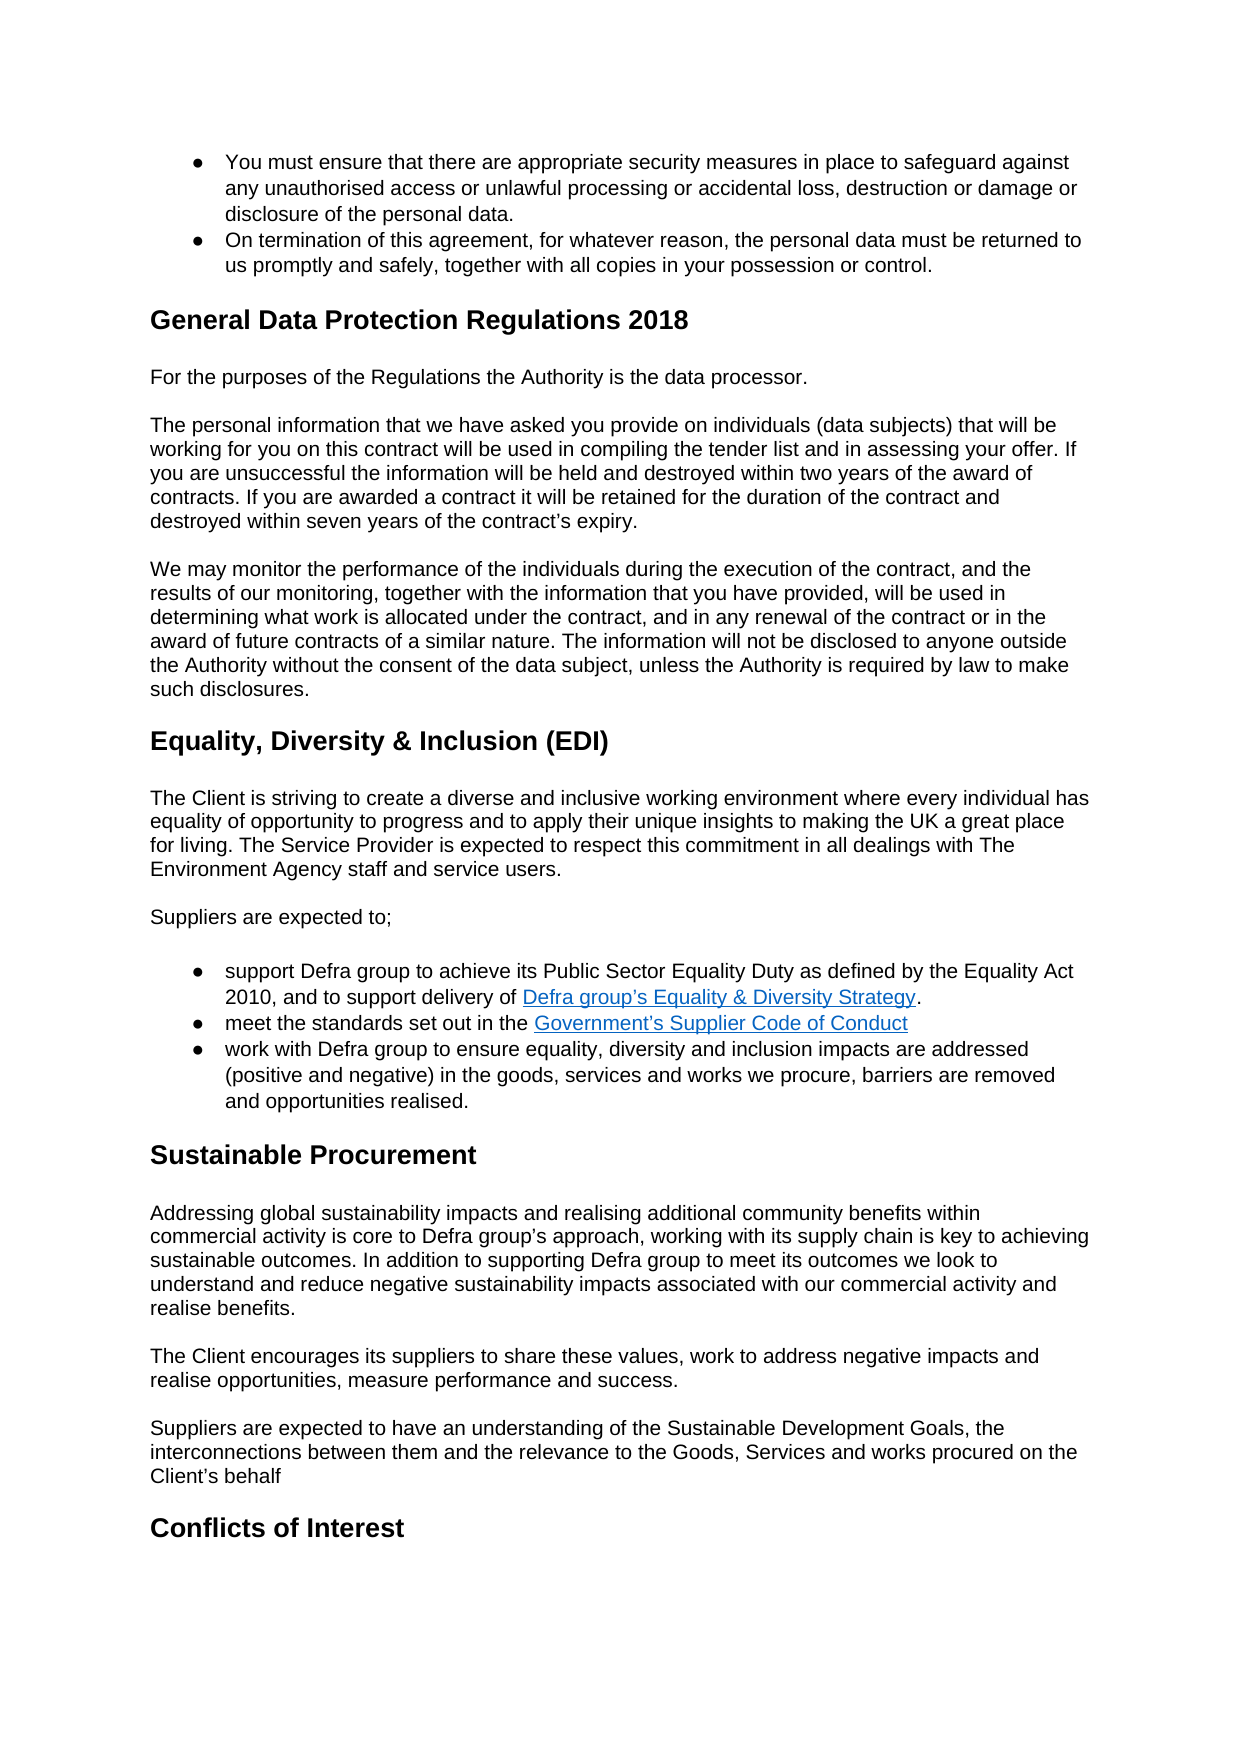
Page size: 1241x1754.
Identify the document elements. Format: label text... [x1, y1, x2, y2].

text work with Defra group to ensure equality, diversity and inclusion impacts are addressed (positive and negative) in the goods, services and works we procure, barriers are removed and opportunities realised. [191, 1037, 1090, 1112]
text The Client is striving to create a diverse and inclusive working environment where every individual has equality of opportunity to progress and to apply their unique insights to making the UK a great place for living. The Service Provider is expected to respect this commitment in all dealings with The Environment Agency staff and service users. [150, 785, 1090, 881]
text Suppliers are expected to have an understanding of the Sustainable Development Goals, the interconnections between them and the relevance to the Goods, Services and works procured on the Client’s behalf [150, 1416, 1090, 1488]
text meet the standards set out in the Government’s Supplier Code of Conduct [191, 1011, 1090, 1035]
text The Client encourages its suppliers to share these values, work to address negative impacts and realise opportunities, measure performance and success. [150, 1344, 1090, 1392]
text You must ensure that there are appropriate security measures in place to safeguard against any unauthorised access or unlawful processing or accidental loss, destruction or damage or disclosure of the personal data. [191, 150, 1090, 226]
subtitle Conflicts of Interest [150, 1512, 1090, 1543]
text For the purposes of the Regulations the Authority is the data processor. [150, 365, 1090, 389]
subtitle Sustainable Procurement [150, 1139, 1090, 1171]
text The personal information that we have asked you provide on individuals (data subjects) that will be working for you on this contract will be used in compiling the tender list and in assessing your offer. If you are unsuccessful the information will be held and destroyed within two years of the award of contracts. If you are awarded a contract it will be retained for the duration of the contract and destroyed within seven years of the contract’s expiry. [150, 413, 1090, 533]
text On termination of this agreement, for whatever reason, the personal data must be returned to us promptly and safely, together with all copies in your possession or control. [191, 227, 1090, 277]
subtitle Equality, Diversity & Inclusion (EDI) [150, 724, 1090, 756]
text Addressing global sustainability impacts and realising additional community benefits within commercial activity is core to Defra group’s approach, working with its supply chain is key to achieving sustainable outcomes. In addition to supporting Defra group to meet its outcomes we look to understand and reduce negative sustainability impacts associated with our commercial activity and realise benefits. [150, 1200, 1090, 1320]
text support Defra group to achieve its Public Sector Equality Duty as defined by the Equality Act 2010, and to support delivery of Defra group’s Equality & Diversity Strategy. [191, 959, 1090, 1009]
text Suppliers are expected to; [150, 905, 1090, 929]
text We may monitor the performance of the individuals during the execution of the contract, and the results of our monitoring, together with the information that you have provided, will be used in determining what work is allocated under the contract, and in any renewal of the contract or in the award of future contracts of a similar nature. The information will not be disclosed to anyone outside the Authority without the consent of the data subject, unless the Authority is required by law to make such disclosures. [150, 557, 1090, 701]
subtitle General Data Protection Regulations 2018 [150, 304, 1090, 335]
